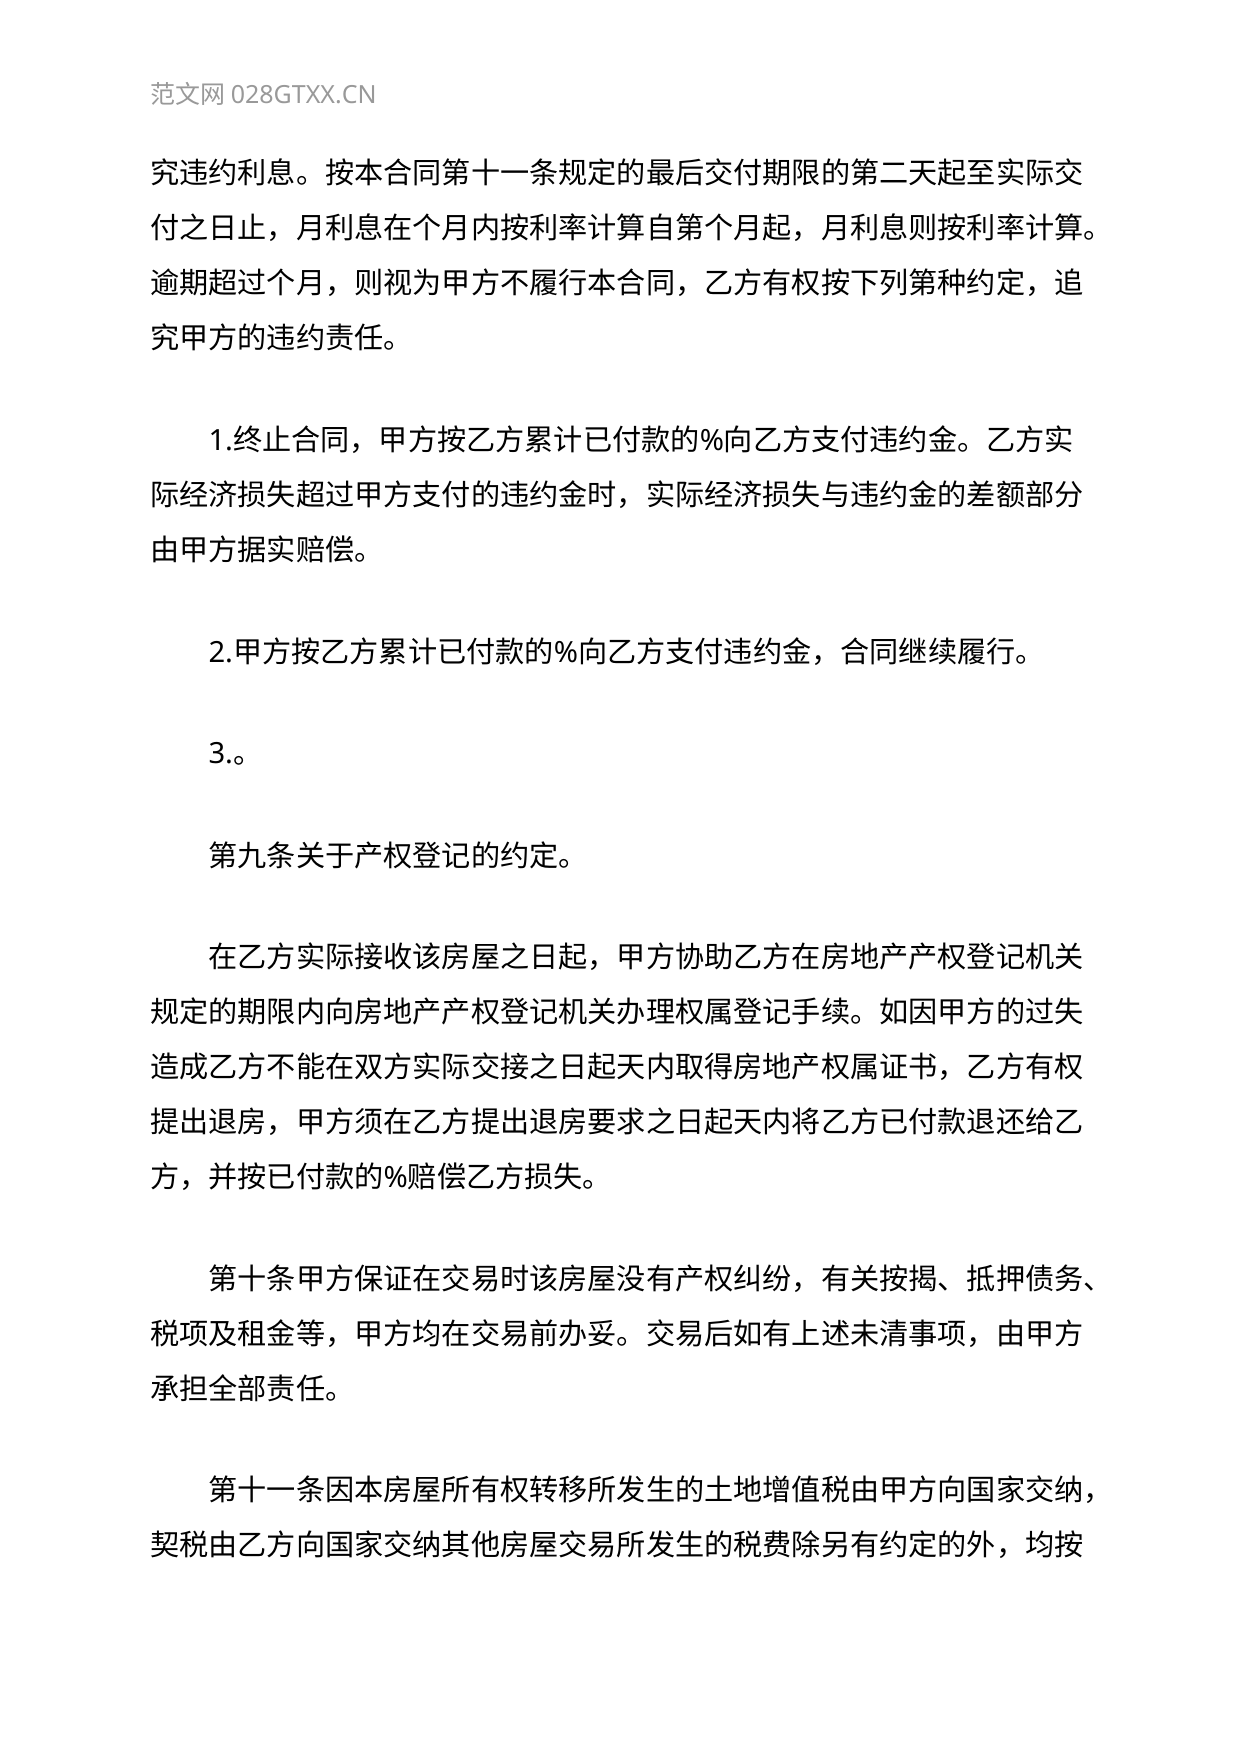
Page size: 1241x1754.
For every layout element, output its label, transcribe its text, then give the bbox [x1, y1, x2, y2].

text 第十条甲方保证在交易时该房屋没有产权纠纷，有关按揭、抵押债务、税项及租金等，甲方均在交易前办妥。交易后如有上述未清事项，由甲方承担全部责任。 [150, 1255, 1090, 1407]
text 3.。 [150, 730, 1090, 772]
text 2.甲方按乙方累计已付款的%向乙方支付违约金，合同继续履行。 [150, 628, 1090, 671]
text 1.终止合同，甲方按乙方累计已付款的%向乙方支付违约金。乙方实际经济损失超过甲方支付的违约金时，实际经济损失与违约金的差额部分由甲方据实赔偿。 [150, 416, 1090, 569]
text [150, 150, 1090, 357]
text 第九条关于产权登记的约定。 [150, 832, 1090, 874]
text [150, 1467, 1090, 1564]
text 在乙方实际接收该房屋之日起，甲方协助乙方在房地产产权登记机关规定的期限内向房地产产权登记机关办理权属登记手续。如因甲方的过失造成乙方不能在双方实际交接之日起天内取得房地产权属证书，乙方有权提出退房，甲方须在乙方提出退房要求之日起天内将乙方已付款退还给乙方，并按已付款的%赔偿乙方损失。 [150, 934, 1090, 1196]
